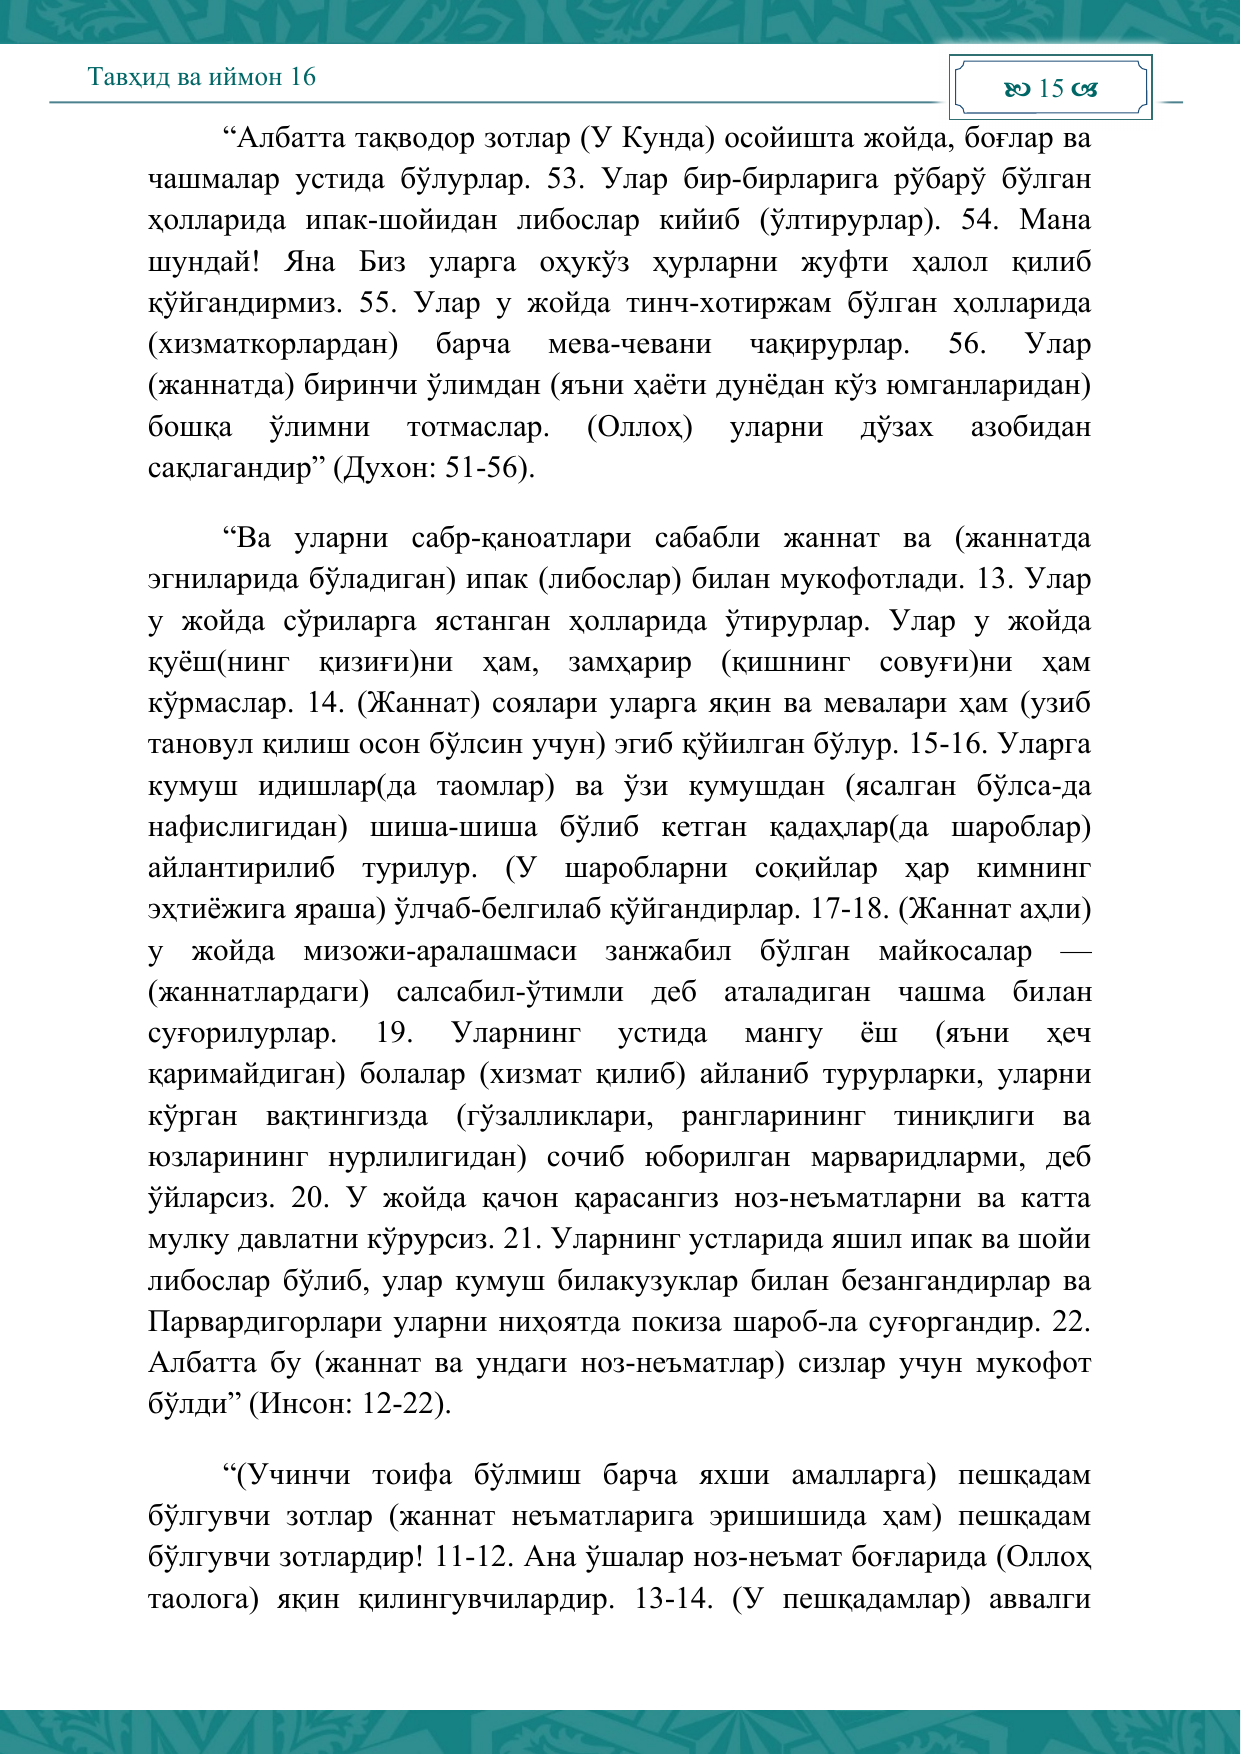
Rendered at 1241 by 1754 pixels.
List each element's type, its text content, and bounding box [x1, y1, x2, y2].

text “Ва уларни сабр-қаноатлари сабабли жаннат ва (жаннатда эгниларида бўладиган) ипак (либослар) билан мукофотлади. 13. Улар у жойда сўриларга ястанган ҳолларида ўтирурлар. Улар у жойда қуёш(нинг қизиғи)ни ҳам, замҳарир (қишнинг совуғи)ни ҳам кўрмаслар. 14. (Жаннат) соялари уларга яқин ва мевалари ҳам (узиб тановул қилиш осон бўлсин учун) эгиб қўйилган бўлур. 15-16. Уларга кумуш идишлар(да таомлар) ва ўзи кумушдан (ясалган бўлса-да нафислигидан) шиша-шиша бўлиб кетган қадаҳлар(да шароблар) айлантирилиб турилур. (У шаробларни соқийлар ҳар кимнинг эҳтиёжига яраша) ўлчаб-белгилаб қўйгандирлар. 17-18. (Жаннат аҳли) у жойда мизожи-аралашмаси занжабил бўлган майкосалар — (жаннатлардаги) салсабил-ўтимли деб аталадиган чашма билан суғорилурлар. 19. Уларнинг устида мангу ёш (яъни ҳеч қаримайдиган) болалар (хизмат қилиб) айланиб турурларки, уларни кўрган вақтингизда (гўзалликлари, рангларининг тиниқлиги ва юзларининг нурлилигидан) сочиб юборилган марваридларми, деб ўйларсиз. 20. У жойда қачон қарасангиз ноз-неъматларни ва катта мулку давлатни кўрурсиз. 21. Уларнинг устларида яшил ипак ва шойи либослар бўлиб, улар кумуш билакузуклар билан безангандирлар ва Парвардигорлари уларни ниҳоятда покиза шароб-ла суғоргандир. 22. Албатта бу (жаннат ва ундаги ноз-неъматлар) сизлар учун мукофот бўлди” (Инсон: 12-22). [148, 518, 1092, 1421]
text “Албатта тақводор зотлар (У Кунда) осойишта жойда, боғлар ва чашмалар устида бўлурлар. 53. Улар бир-бирларига рўбарў бўлган ҳолларида ипак-шойидан либослар кийиб (ўлтирурлар). 54. Мана шундай! Яна Биз уларга оҳукўз ҳурларни жуфти ҳалол қилиб қўйгандирмиз. 55. Улар у жойда тинч-хотиржам бўлган ҳолларида (хизматкорлардан) барча мева-чевани чақирурлар. 56. Улар (жаннатда) биринчи ўлимдан (яъни ҳаёти дунёдан кўз юмганларидан) бошқа ўлимни тотмаслар. (Оллоҳ) уларни дўзах азобидан сақлагандир” (Духон: 51-56). [148, 118, 1092, 484]
picture [0, 1710, 1241, 1754]
picture [0, 0, 1240, 44]
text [148, 1455, 1092, 1615]
